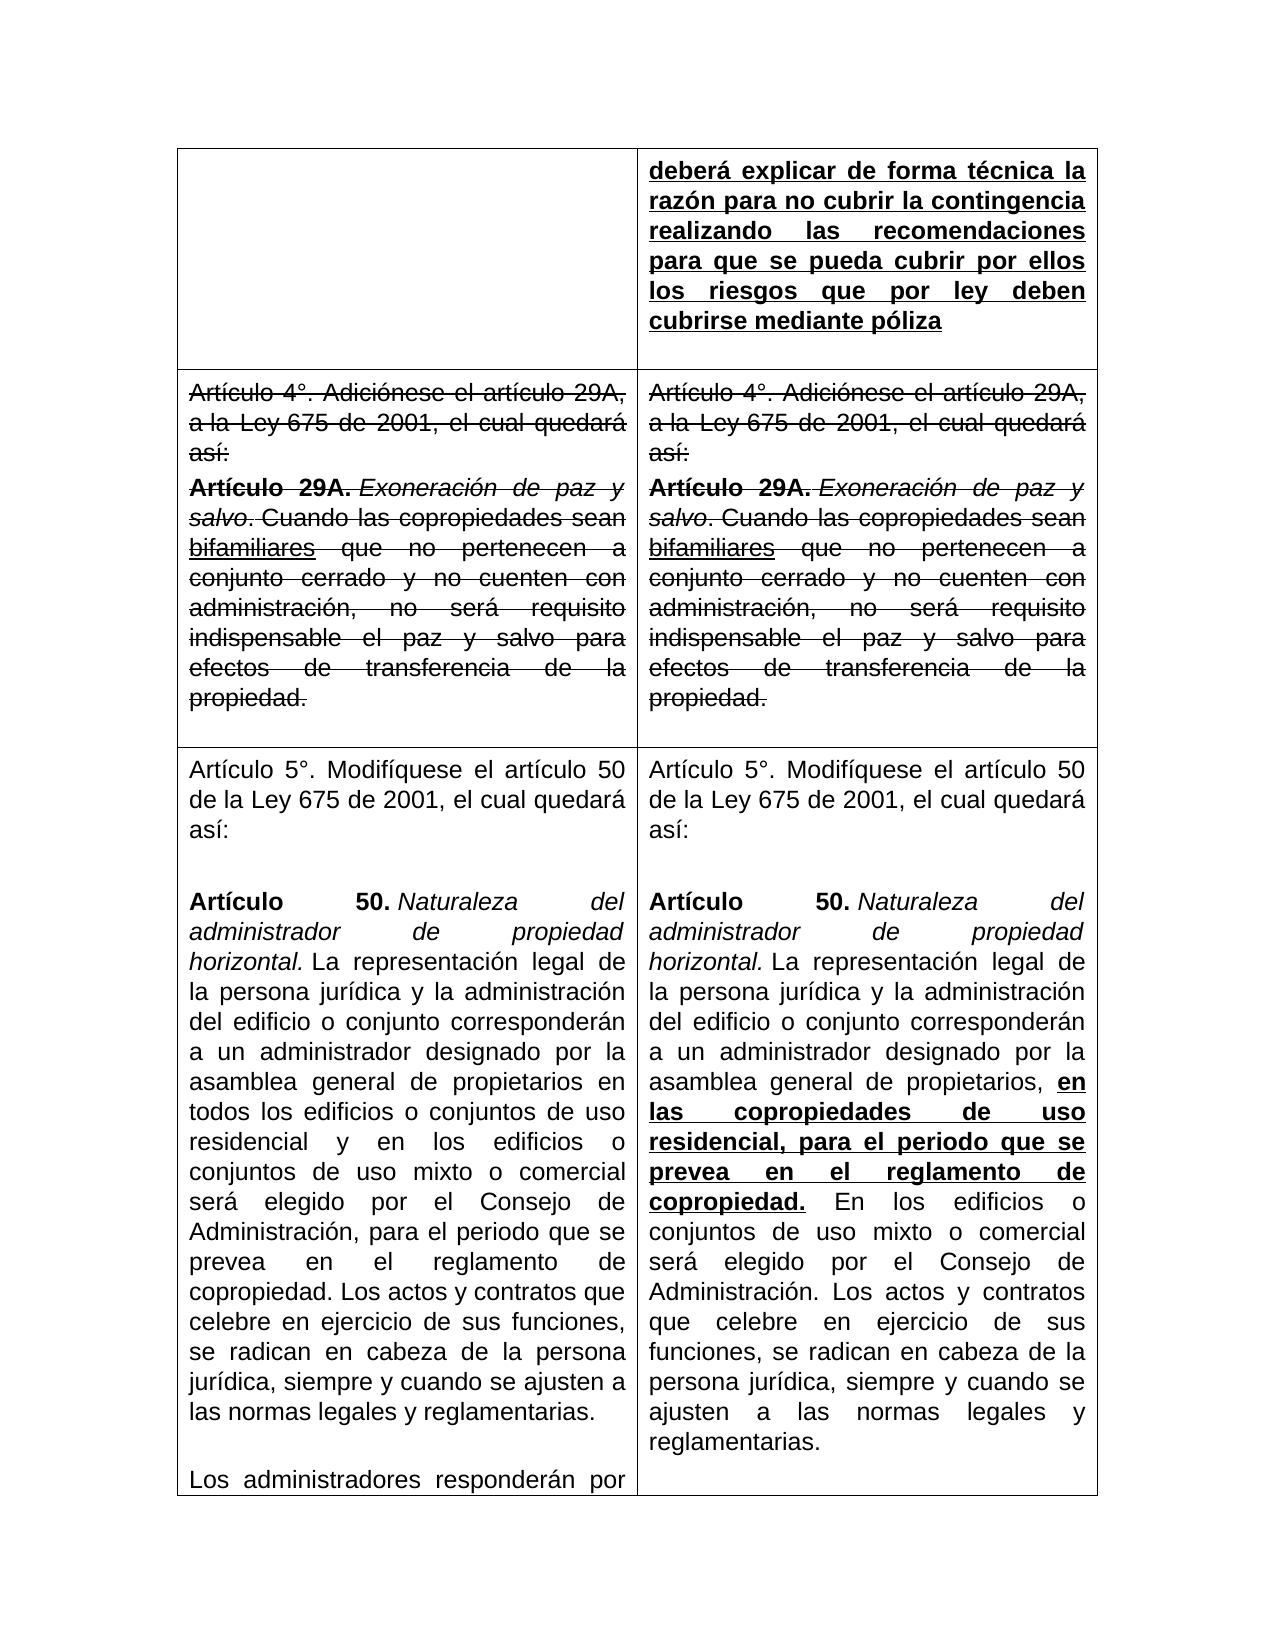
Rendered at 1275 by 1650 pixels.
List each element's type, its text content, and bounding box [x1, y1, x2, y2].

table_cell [638, 149, 1097, 369]
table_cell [638, 748, 1097, 1495]
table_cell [178, 748, 637, 1495]
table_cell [178, 149, 637, 369]
table_cell Artículo 4°. Adiciónese el artículo 29A, a la Ley 675 de 2001, el cual quedará así: Artículo 29A. Exoneración de paz y salvo. Cuando las copropiedades sean bifamiliares que no pertenecen a conjunto cerrado y no cuenten con administración, no será requisito indispensable el paz y salvo para efectos de transferencia de la propiedad. [638, 370, 1097, 747]
table_cell Artículo 4°. Adiciónese el artículo 29A, a la Ley 675 de 2001, el cual quedará así: Artículo 29A. Exoneración de paz y salvo. Cuando las copropiedades sean bifamiliares que no pertenecen a conjunto cerrado y no cuenten con administración, no será requisito indispensable el paz y salvo para efectos de transferencia de la propiedad. [178, 370, 637, 747]
